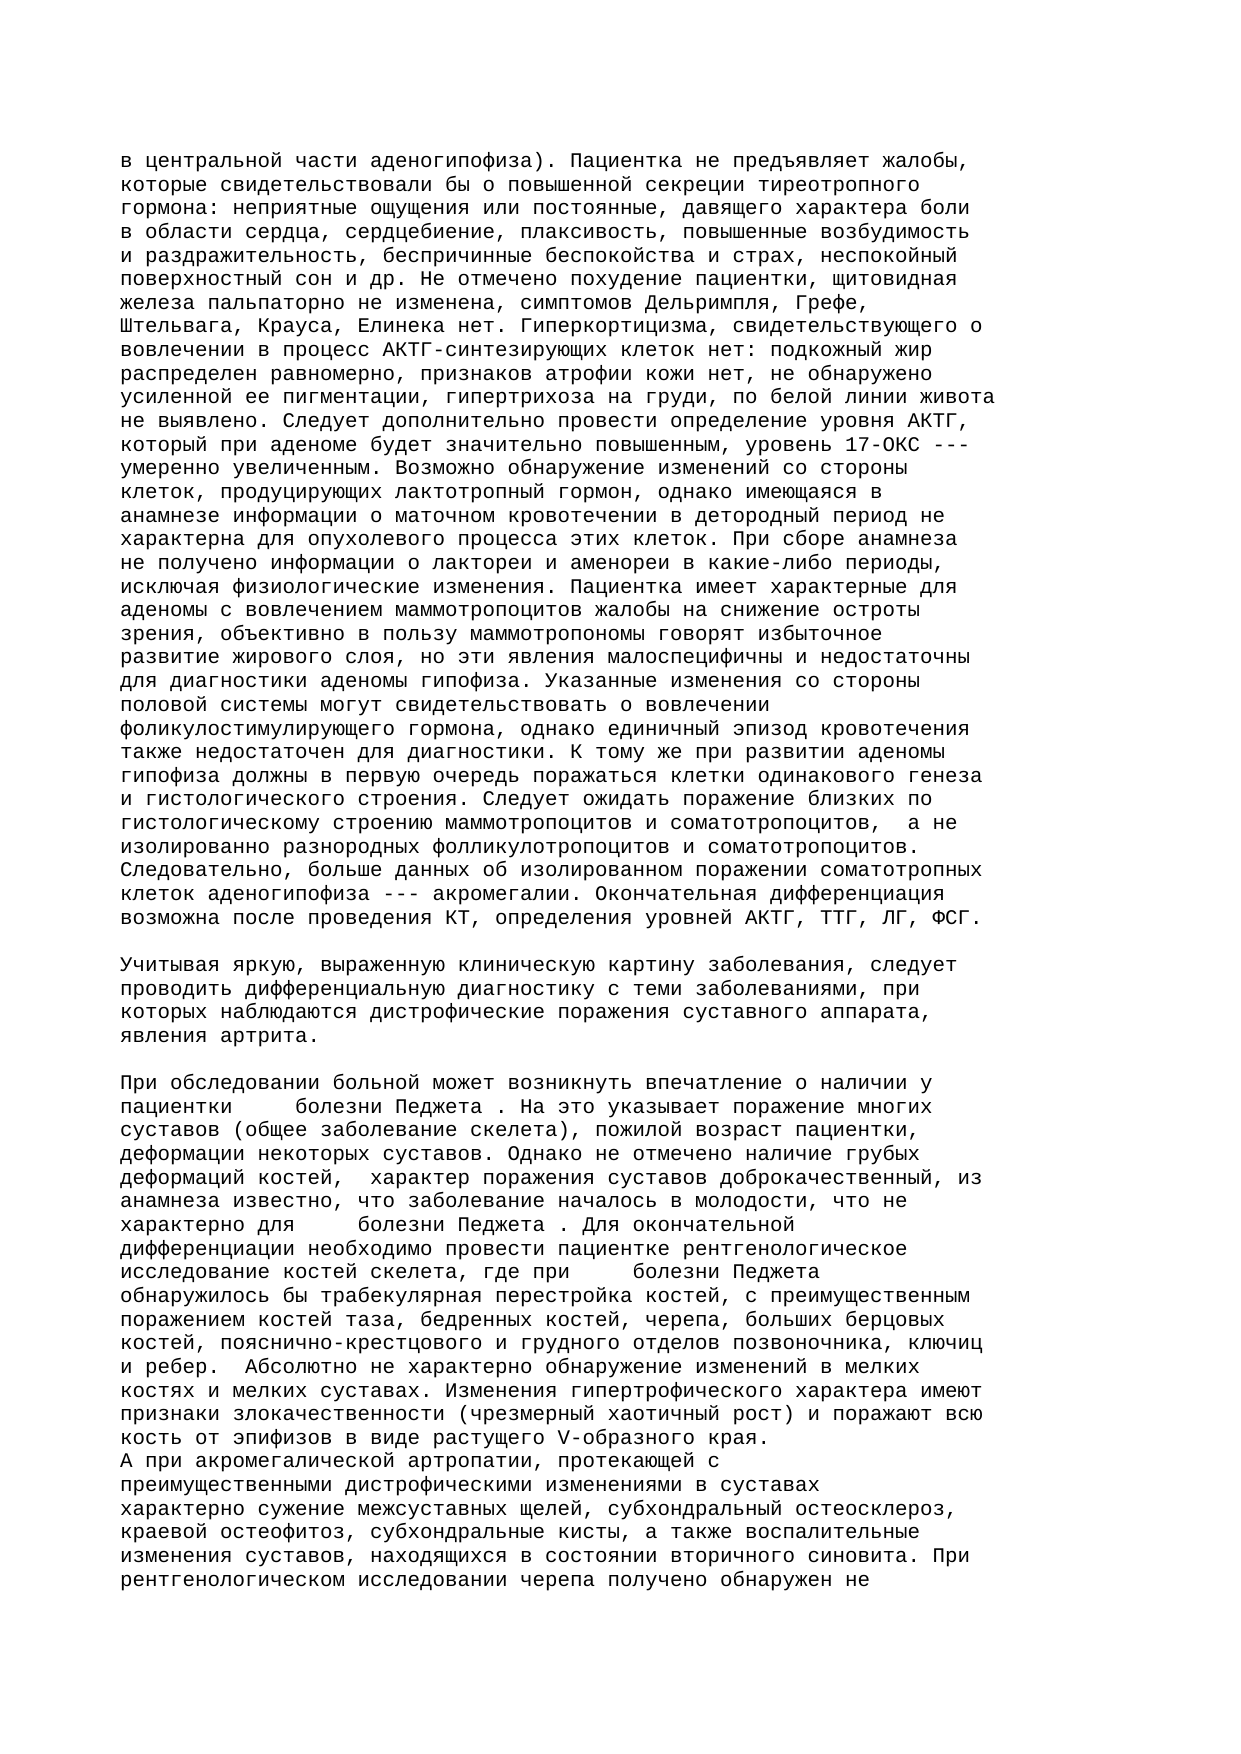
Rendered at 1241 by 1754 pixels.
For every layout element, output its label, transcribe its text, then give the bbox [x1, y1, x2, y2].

text Следовательно, больше данных об изолированном поражении соматотропных [120, 859, 1120, 883]
text явления артрита. [120, 1025, 1120, 1048]
text анамнеза известно, что заболевание началось в молодости, что не [120, 1190, 1120, 1214]
text деформаций костей, характер поражения суставов доброкачественный, из [120, 1167, 1120, 1190]
text фоликулостимулирующего гормона, однако единичный эпизод кровотечения [120, 717, 1120, 741]
text аденомы с вовлечением маммотропоцитов жалобы на снижение остроты [120, 599, 1120, 623]
text усиленной ее пигментации, гипертрихоза на груди, по белой линии живота [120, 386, 1120, 410]
text которых наблюдаются дистрофические поражения суставного аппарата, [120, 1001, 1120, 1025]
text характерно сужение межсуставных щелей, субхондральный остеосклероз, [120, 1498, 1120, 1521]
text характерно для болезни Педжета . Для окончательной [120, 1214, 1120, 1238]
text характерна для опухолевого процесса этих клеток. При сборе анамнеза [120, 528, 1120, 552]
text зрения, объективно в пользу маммотропономы говорят избыточное [120, 623, 1120, 647]
text исследование костей скелета, где при болезни Педжета [120, 1261, 1120, 1285]
text изолированно разнородных фолликулотропоцитов и соматотропоцитов. [120, 836, 1120, 859]
text Штельвага, Крауса, Елинека нет. Гиперкортицизма, свидетельствующего о [120, 316, 1120, 339]
text При обследовании больной может возникнуть впечатление о наличии у [120, 1072, 1120, 1096]
text признаки злокачественности (чрезмерный хаотичный рост) и поражают всю [120, 1403, 1120, 1427]
text деформации некоторых суставов. Однако не отмечено наличие грубых [120, 1143, 1120, 1167]
text развитие жирового слоя, но эти явления малоспецифичны и недостаточны [120, 647, 1120, 670]
text проводить дифференциальную диагностику с теми заболеваниями, при [120, 978, 1120, 1001]
text А при акромегалической артропатии, протекающей с [120, 1451, 1120, 1474]
text Учитывая яркую, выраженную клиническую картину заболевания, следует [120, 954, 1120, 978]
text половой системы могут свидетельствовать о вовлечении [120, 694, 1120, 717]
text обнаружилось бы трабекулярная перестройка костей, с преимущественным [120, 1285, 1120, 1309]
text не выявлено. Следует дополнительно провести определение уровня АКТГ, [120, 410, 1120, 434]
text клеток, продуцирующих лактотропный гормон, однако имеющаяся в [120, 481, 1120, 505]
text изменения суставов, находящихся в состоянии вторичного синовита. При [120, 1545, 1120, 1569]
text железа пальпаторно не изменена, симптомов Дельримпля, Грефе, [120, 292, 1120, 316]
text также недостаточен для диагностики. К тому же при развитии аденомы [120, 741, 1120, 765]
text распределен равномерно, признаков атрофии кожи нет, не обнаружено [120, 363, 1120, 386]
text костях и мелких суставах. Изменения гипертрофического характера имеют [120, 1379, 1120, 1403]
text гипофиза должны в первую очередь поражаться клетки одинакового генеза [120, 765, 1120, 788]
text исключая физиологические изменения. Пациентка имеет характерные для [120, 576, 1120, 599]
text преимущественными дистрофическими изменениями в суставах [120, 1474, 1120, 1498]
text вовлечении в процесс АКТГ-синтезирующих клеток нет: подкожный жир [120, 339, 1120, 363]
text не получено информации о лактореи и аменореи в какие-либо периоды, [120, 552, 1120, 576]
text пациентки болезни Педжета . На это указывает поражение многих [120, 1096, 1120, 1119]
text который при аденоме будет значительно повышенным, уровень 17-ОКС --- [120, 434, 1120, 457]
text суставов (общее заболевание скелета), пожилой возраст пациентки, [120, 1119, 1120, 1143]
text гормона: неприятные ощущения или постоянные, давящего характера боли [120, 197, 1120, 221]
text поверхностный сон и др. Не отмечено похудение пациентки, щитовидная [120, 268, 1120, 292]
text в центральной части аденогипофиза). Пациентка не предъявляет жалобы, [120, 150, 1120, 174]
text клеток аденогипофиза --- акромегалии. Окончательная дифференциация [120, 883, 1120, 907]
text анамнезе информации о маточном кровотечении в детородный период не [120, 505, 1120, 528]
text и раздражительность, беспричинные беспокойства и страх, неспокойный [120, 244, 1120, 268]
text которые свидетельствовали бы о повышенной секреции тиреотропного [120, 174, 1120, 197]
text поражением костей таза, бедренных костей, черепа, больших берцовых [120, 1309, 1120, 1332]
text возможна после проведения КТ, определения уровней АКТГ, ТТГ, ЛГ, ФСГ. [120, 907, 1120, 930]
text гистологическому строению маммотропоцитов и соматотропоцитов, а не [120, 812, 1120, 836]
text кость от эпифизов в виде растущего V-образного края. [120, 1427, 1120, 1451]
text в области сердца, сердцебиение, плаксивость, повышенные возбудимость [120, 221, 1120, 244]
text умеренно увеличенным. Возможно обнаружение изменений со стороны [120, 457, 1120, 481]
text и гистологического строения. Следует ожидать поражение близких по [120, 788, 1120, 812]
text дифференциации необходимо провести пациентке рентгенологическое [120, 1238, 1120, 1261]
text краевой остеофитоз, субхондральные кисты, а также воспалительные [120, 1521, 1120, 1545]
text для диагностики аденомы гипофиза. Указанные изменения со стороны [120, 670, 1120, 694]
text рентгенологическом исследовании черепа получено обнаружен не [120, 1569, 1120, 1592]
text костей, пояснично-крестцового и грудного отделов позвоночника, ключиц [120, 1332, 1120, 1356]
text и ребер. Абсолютно не характерно обнаружение изменений в мелких [120, 1356, 1120, 1379]
